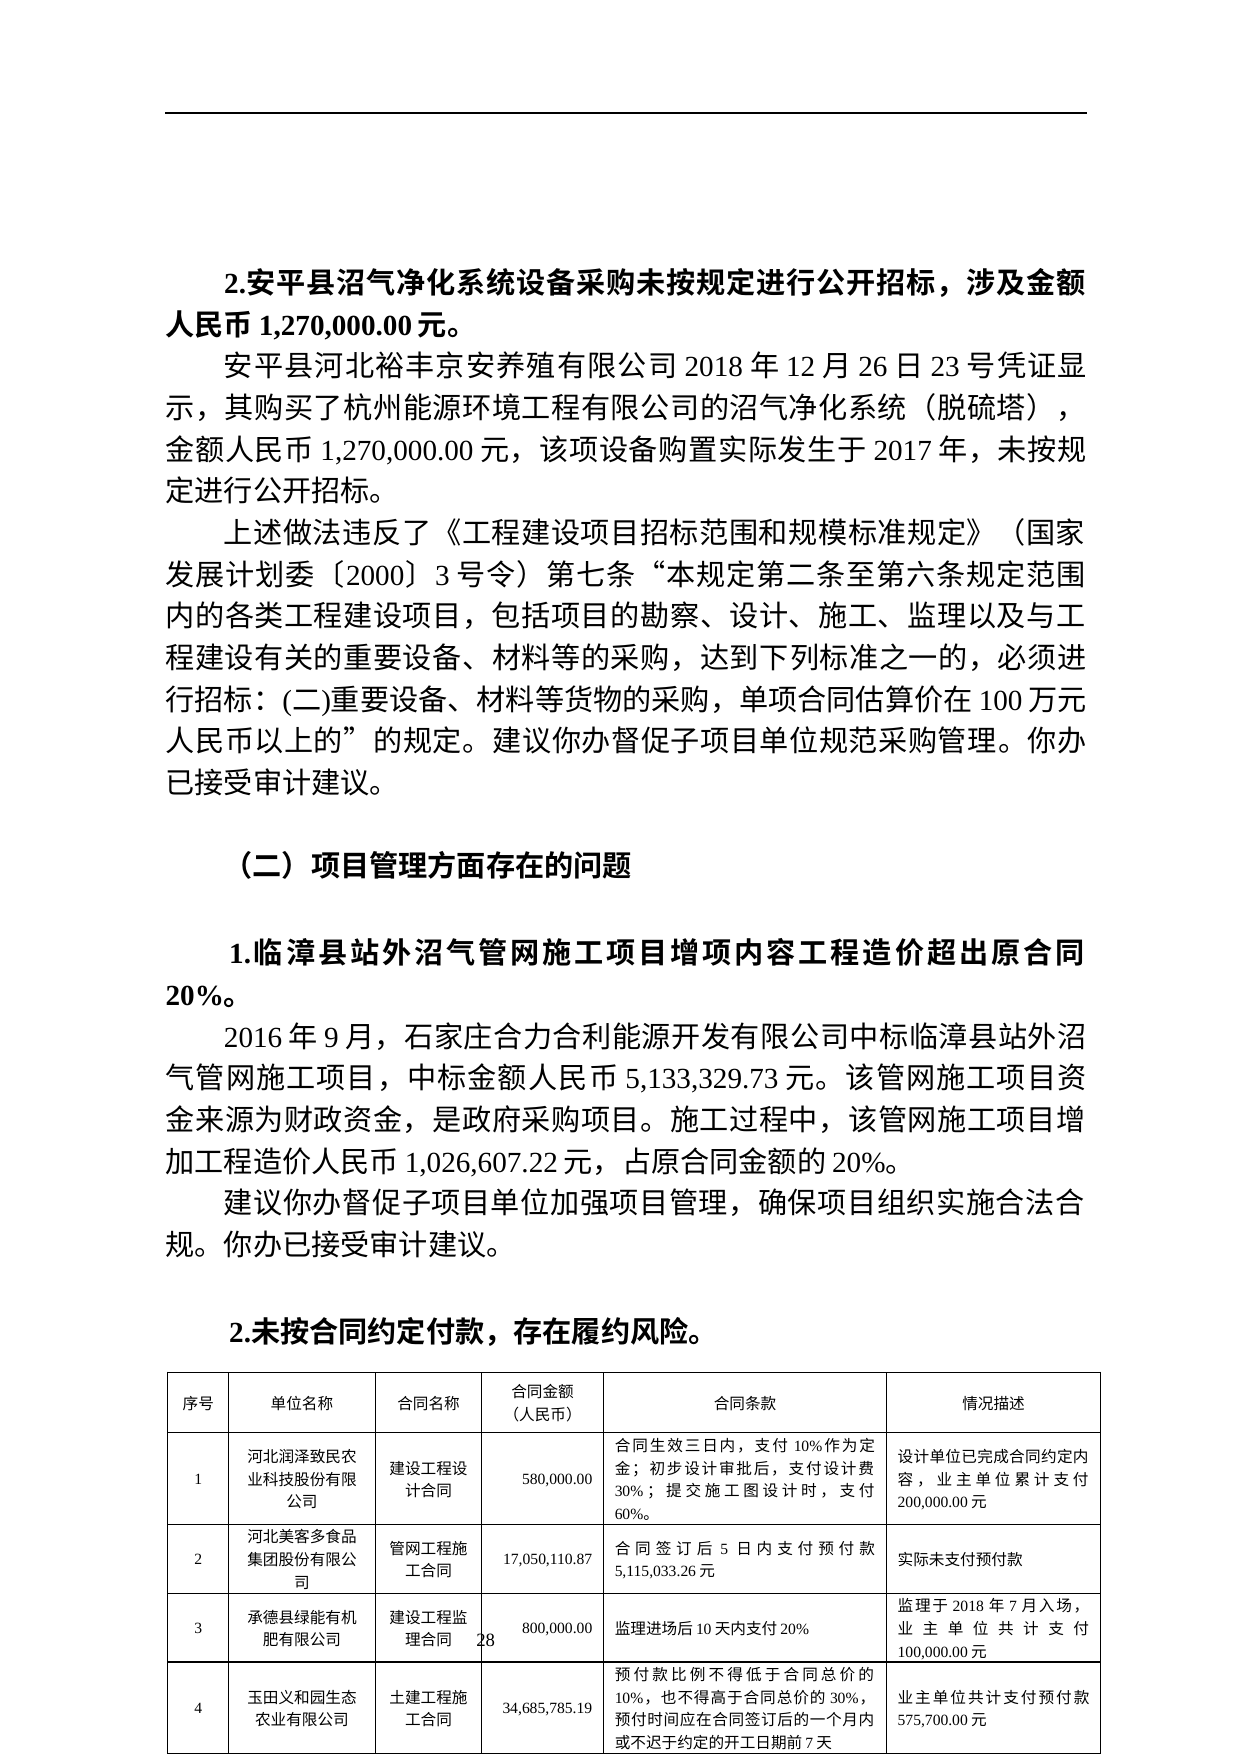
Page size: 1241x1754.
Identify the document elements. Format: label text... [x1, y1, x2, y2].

table_cell 合同签订后5日内支付预付款5,115,033.26元 [604, 1525, 886, 1593]
table_header 序号 [168, 1373, 228, 1432]
table_cell 土建工程施工合同 [376, 1663, 481, 1753]
table_header 合同条款 [604, 1373, 886, 1432]
table_cell 建设工程设计合同 [376, 1433, 481, 1524]
text 2016年9月，石家庄合力合利能源开发有限公司中标临漳县站外沼气管网施工项目，中标金额人民币5,133,329.73元。该管网施工项目资金来源为财政资金，是政府采购项目。施工过程中，该管网施工项目增加工程造价人民币1,026,607.22元，占原合同金额的20%。 [165, 1014, 1087, 1181]
table_cell 设计单位已完成合同约定内容，业主单位累计支付200,000.00元 [887, 1433, 1100, 1524]
table_cell 800,000.00 [482, 1594, 603, 1661]
table_cell 34,685,785.19 [482, 1663, 603, 1753]
table_cell 业主单位共计支付预付款575,700.00元 [887, 1663, 1100, 1753]
text 建议你办督促子项目单位加强项目管理，确保项目组织实施合法合规。你办已接受审计建议。 [165, 1181, 1087, 1264]
table_cell 预付款比例不得低于合同总价的10%，也不得高于合同总价的30%，预付时间应在合同签订后的一个月内或不迟于约定的开工日期前7天 [604, 1663, 886, 1753]
table_cell 监理进场后10天内支付20% [604, 1594, 886, 1661]
text 安平县河北裕丰京安养殖有限公司2018年12月26日23号凭证显示，其购买了杭州能源环境工程有限公司的沼气净化系统（脱硫塔），金额人民币1,270,000.00元，该项设备购置实际发生于2017年，未按规定进行公开招标。 [165, 343, 1087, 510]
table_header 合同金额 （人民币） [482, 1373, 603, 1432]
table_cell 2 [168, 1525, 228, 1593]
table_cell 实际未支付预付款 [887, 1525, 1100, 1593]
table_cell 河北美客多食品集团股份有限公司 [229, 1525, 375, 1593]
table_cell 17,050,110.87 [482, 1525, 603, 1593]
table_cell 玉田义和园生态农业有限公司 [229, 1663, 375, 1753]
table_cell 1 [168, 1433, 228, 1524]
table_cell 建设工程监理合同 [376, 1594, 481, 1661]
table_cell 管网工程施工合同 [376, 1525, 481, 1593]
table_header 合同名称 [376, 1373, 481, 1432]
text 上述做法违反了《工程建设项目招标范围和规模标准规定》（国家发展计划委〔2000〕3号令）第七条“本规定第二条至第六条规定范围内的各类工程建设项目，包括项目的勘察、设计、施工、监理以及与工程建设有关的重要设备、材料等的采购，达到下列标准之一的，必须进行招标：(二)重要设备、材料等货物的采购，单项合同估算价在100万元人民币以上的”的规定。建议你办督促子项目单位规范采购管理。你办已接受审计建议。 [165, 510, 1087, 802]
text （二）项目管理方面存在的问题 [165, 843, 1087, 885]
table_cell 承德县绿能有机肥有限公司 [229, 1594, 375, 1661]
table_cell 4 [168, 1663, 228, 1753]
text 1.临漳县站外沼气管网施工项目增项内容工程造价超出原合同20%。 [165, 931, 1087, 1014]
table_header 情况描述 [887, 1373, 1100, 1432]
text 2.安平县沼气净化系统设备采购未按规定进行公开招标，涉及金额人民币1,270,000.00元。 [165, 260, 1087, 343]
text 2.未按合同约定付款，存在履约风险。 [165, 1309, 1087, 1351]
table_cell 580,000.00 [482, 1433, 603, 1524]
table_cell 合同生效三日内，支付10%作为定金；初步设计审批后，支付设计费30%；提交施工图设计时，支付60%。 [604, 1433, 886, 1524]
table_cell 河北润泽致民农业科技股份有限公司 [229, 1433, 375, 1524]
table_cell 监理于2018年7月入场，业主单位共计支付100,000.00元 [887, 1594, 1100, 1661]
table_header 单位名称 [229, 1373, 375, 1432]
table_cell 3 [168, 1594, 228, 1661]
